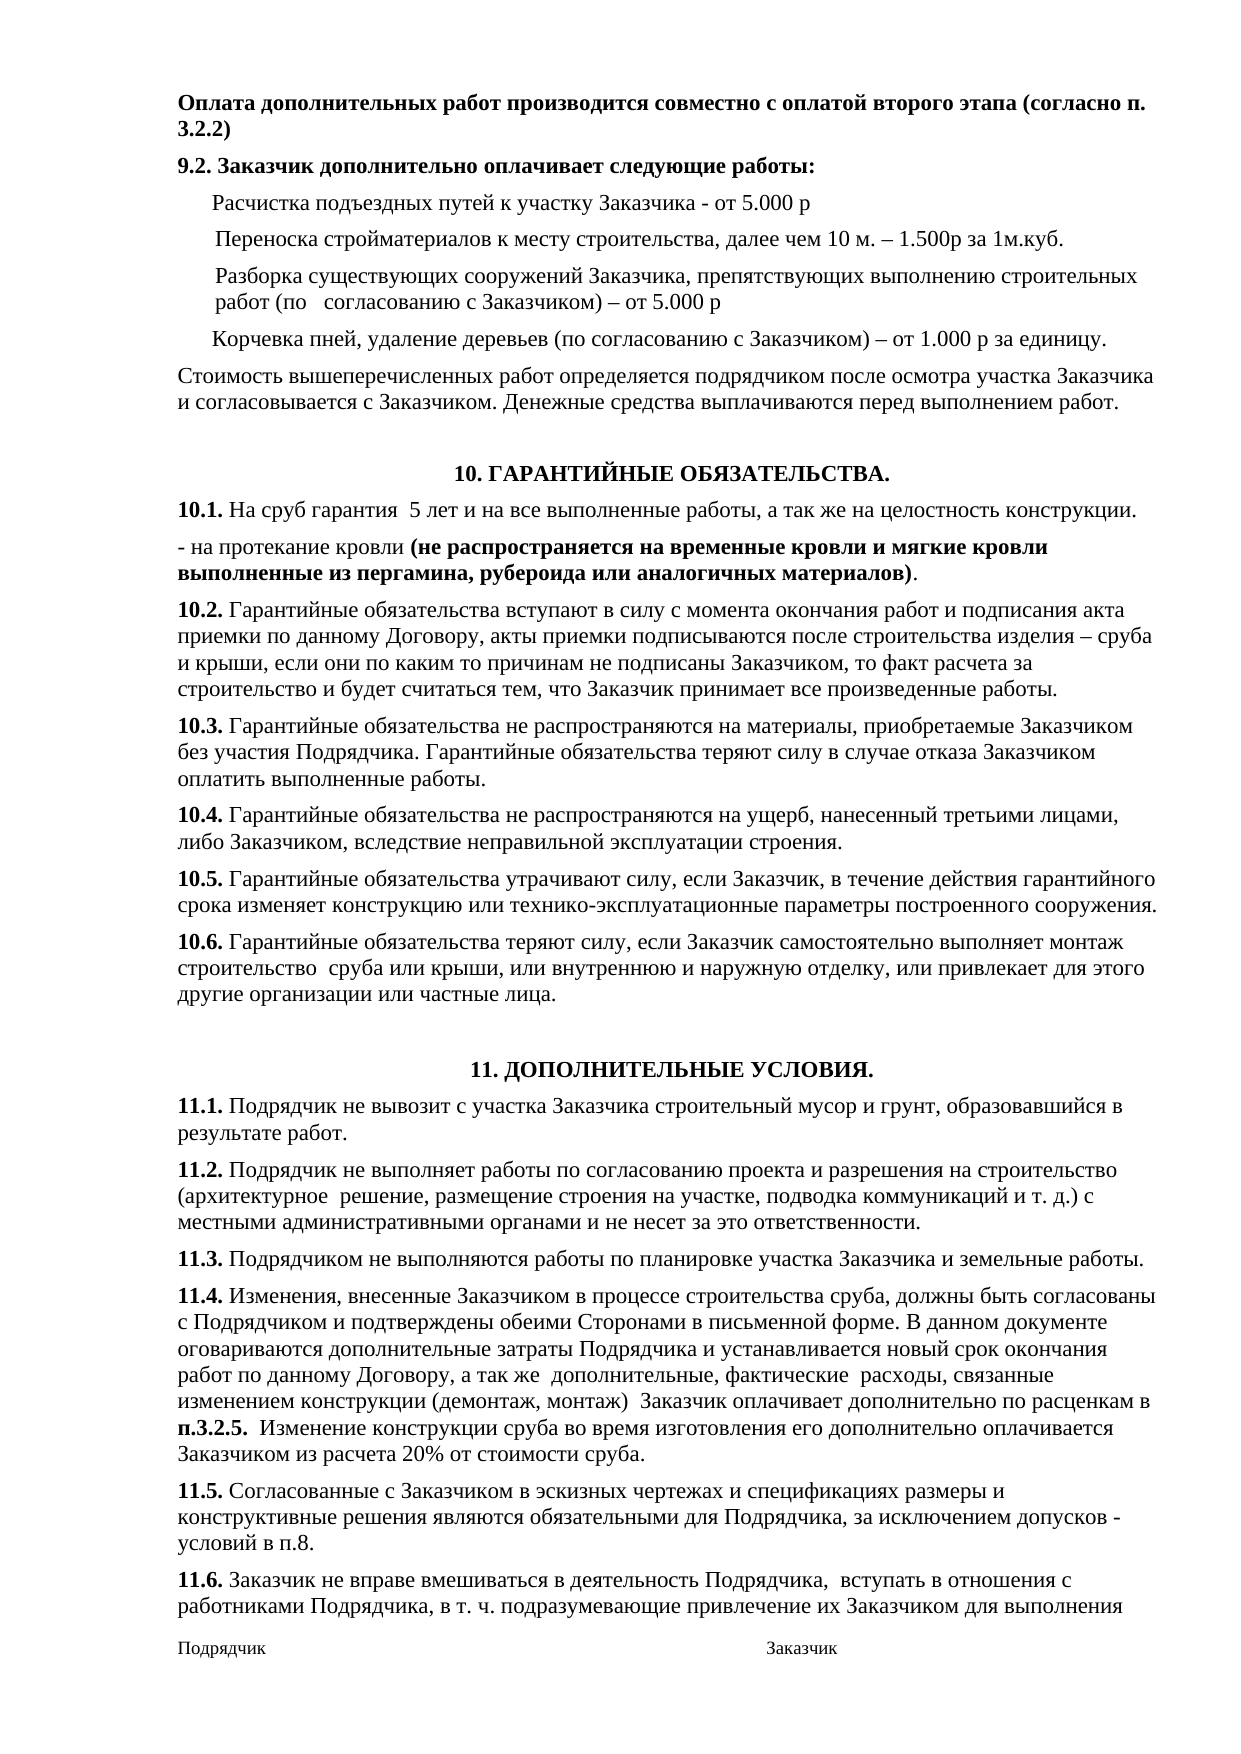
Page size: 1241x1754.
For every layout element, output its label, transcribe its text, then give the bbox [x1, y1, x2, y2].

text - на протекание кровли (не распространяется на временные кровли и мягкие кровли выполненные из пергамина, рубероида или аналогичных материалов). [177, 533, 1167, 586]
text 10.2. Гарантийные обязательства вступают в силу с момента окончания работ и подписания акта приемки по данному Договору, акты приемки подписываются после строительства изделия – сруба и крыши, если они по каким то причинам не подписаны Заказчиком, то факт расчета за строительство и будет считаться тем, что Заказчик принимает все произведенные работы. [177, 596, 1167, 702]
text 11.3. Подрядчиком не выполняются работы по планировке участка Заказчика и земельные работы. [177, 1245, 1167, 1271]
text 11. ДОПОЛНИТЕЛЬНЫЕ УСЛОВИЯ. [177, 1056, 1167, 1082]
text 9.2. Заказчик дополнительно оплачивает следующие работы: [177, 152, 1167, 178]
text Стоимость вышеперечисленных работ определяется подрядчиком после осмотра участка Заказчика и согласовывается с Заказчиком. Денежные средства выплачиваются перед выполнением работ. [177, 362, 1167, 415]
text 10.6. Гарантийные обязательства теряют силу, если Заказчик самостоятельно выполняет монтаж строительство сруба или крыши, или внутреннюю и наружную отделку, или привлекает для этого другие организации или частные лица. [177, 928, 1167, 1007]
text Переноска стройматериалов к месту строительства, далее чем 10 м. – 1.500р за 1м.куб. [215, 225, 1167, 252]
text 11.4. Изменения, внесенные Заказчиком в процессе строительства сруба, должны быть согласованы с Подрядчиком и подтверждены обеими Сторонами в письменной форме. В данном документе оговариваются дополнительные затраты Подрядчика и устанавливается новый срок окончания работ по данному Договору, а так же дополнительные, фактические расходы, связанные изменением конструкции (демонтаж, монтаж) Заказчик оплачивает дополнительно по расценкам в п.3.2.5. Изменение конструкции сруба во время изготовления его дополнительно оплачивается Заказчиком из расчета 20% от стоимости сруба. [177, 1282, 1167, 1466]
text 11.2. Подрядчик не выполняет работы по согласованию проекта и разрешения на строительство (архитектурное решение, размещение строения на участке, подводка коммуникаций и т. д.) с местными административными органами и не несет за это ответственности. [177, 1156, 1167, 1235]
text 10. ГАРАНТИЙНЫЕ ОБЯЗАТЕЛЬСТВА. [177, 459, 1167, 486]
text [177, 1566, 1167, 1619]
text 10.5. Гарантийные обязательства утрачивают силу, если Заказчик, в течение действия гарантийного срока изменяет конструкцию или технико-эксплуатационные параметры построенного сооружения. [177, 865, 1167, 917]
text 10.3. Гарантийные обязательства не распространяются на материалы, приобретаемые Заказчиком без участия Подрядчика. Гарантийные обязательства теряют силу в случае отказа Заказчиком оплатить выполненные работы. [177, 712, 1167, 791]
text 11.1. Подрядчик не вывозит с участка Заказчика строительный мусор и грунт, образовавшийся в результате работ. [177, 1092, 1167, 1145]
text 10.4. Гарантийные обязательства не распространяются на ущерб, нанесенный третьими лицами, либо Заказчиком, вследствие неправильной эксплуатации строения. [177, 802, 1167, 854]
text 11.5. Согласованные с Заказчиком в эскизных чертежах и спецификациях размеры и конструктивные решения являются обязательными для Подрядчика, за исключением допусков - условий в п.8. [177, 1477, 1167, 1556]
text Корчевка пней, удаление деревьев (по согласованию с Заказчиком) – от 1.000 р за единицу. [177, 325, 1167, 352]
text Расчистка подъездных путей к участку Заказчика - от 5.000 р [177, 188, 1167, 215]
text Оплата дополнительных работ производится совместно с оплатой второго этапа (согласно п. 3.2.2) [177, 89, 1167, 141]
text 10.1. На сруб гарантия 5 лет и на все выполненные работы, а так же на целостность конструкции. [177, 496, 1167, 523]
text Разборка существующих сооружений Заказчика, препятствующих выполнению строительных работ (по согласованию с Заказчиком) – от 5.000 р [215, 262, 1167, 315]
